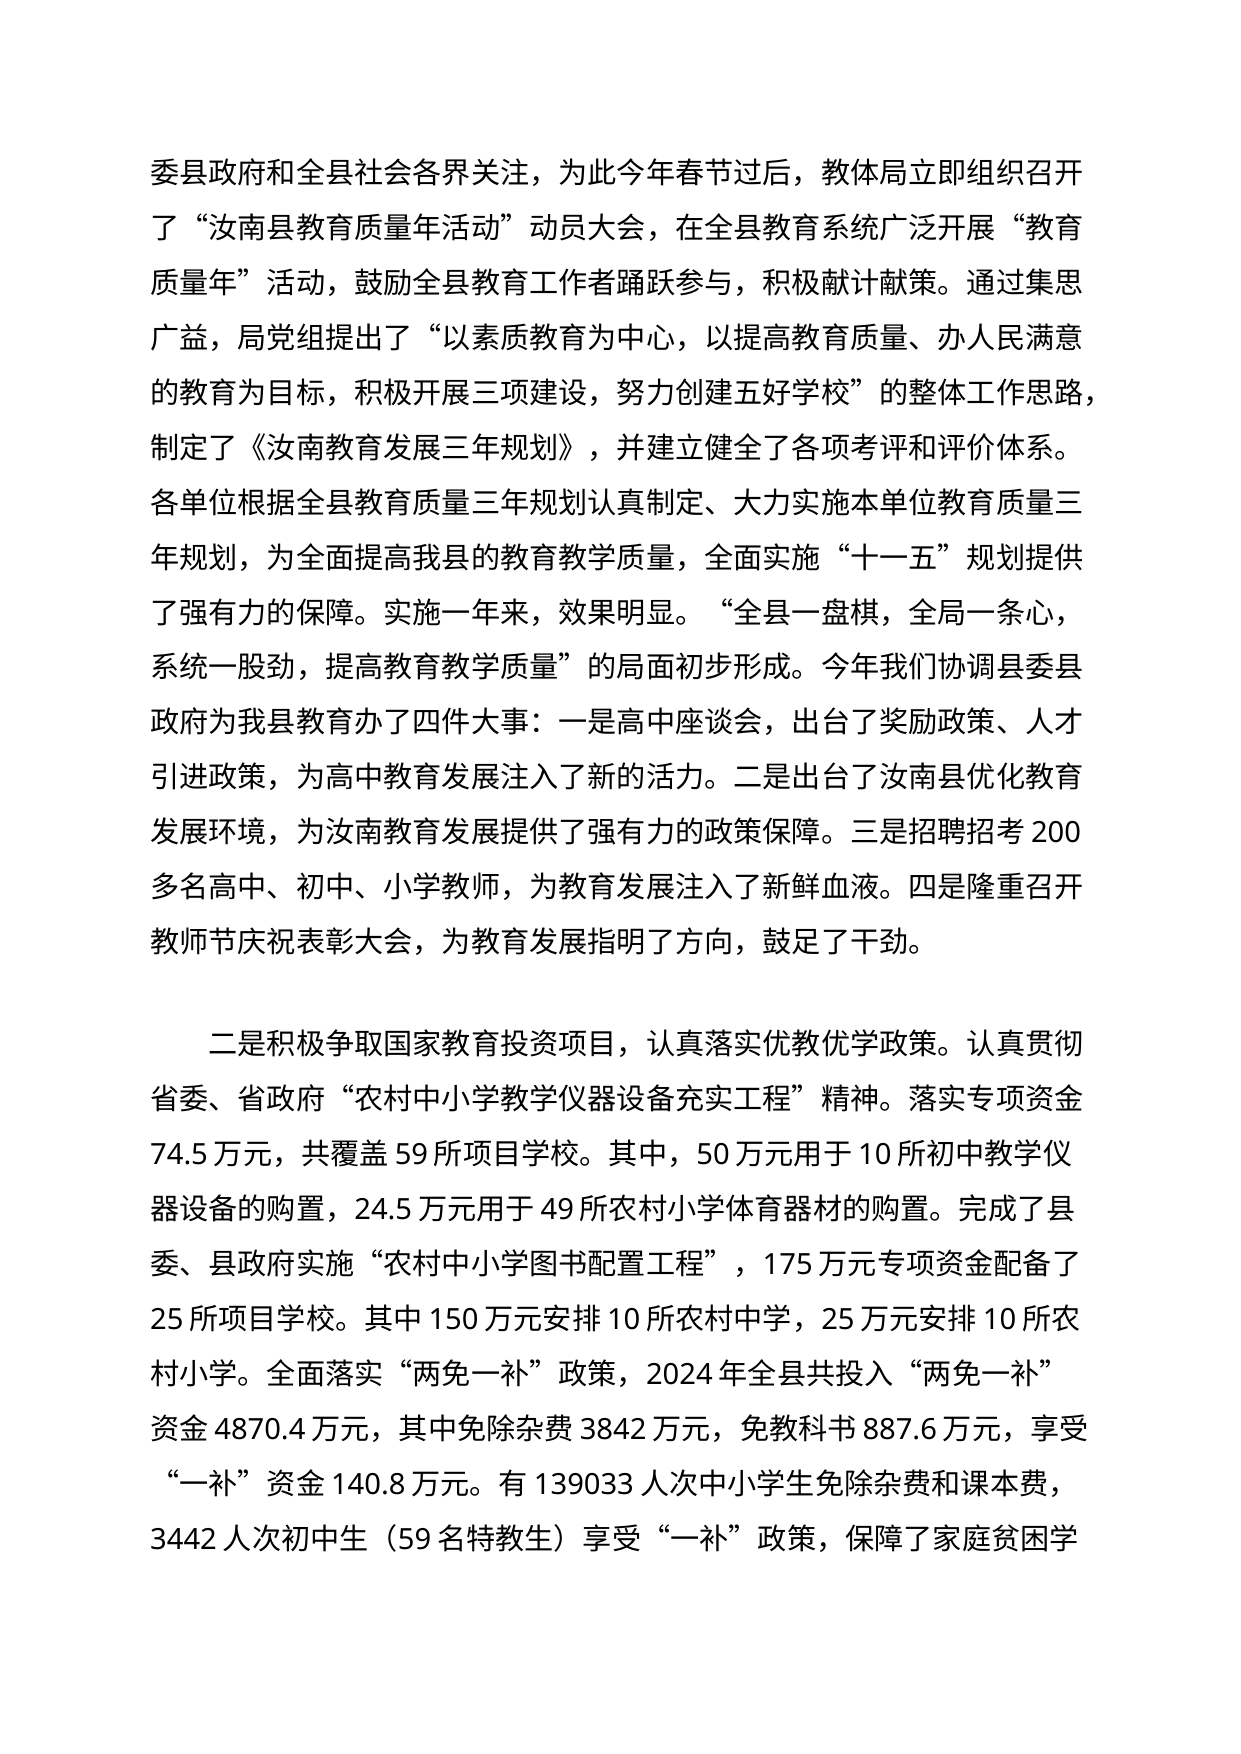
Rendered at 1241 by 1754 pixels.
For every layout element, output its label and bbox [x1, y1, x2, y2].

text [150, 150, 1090, 961]
text [150, 1020, 1090, 1558]
